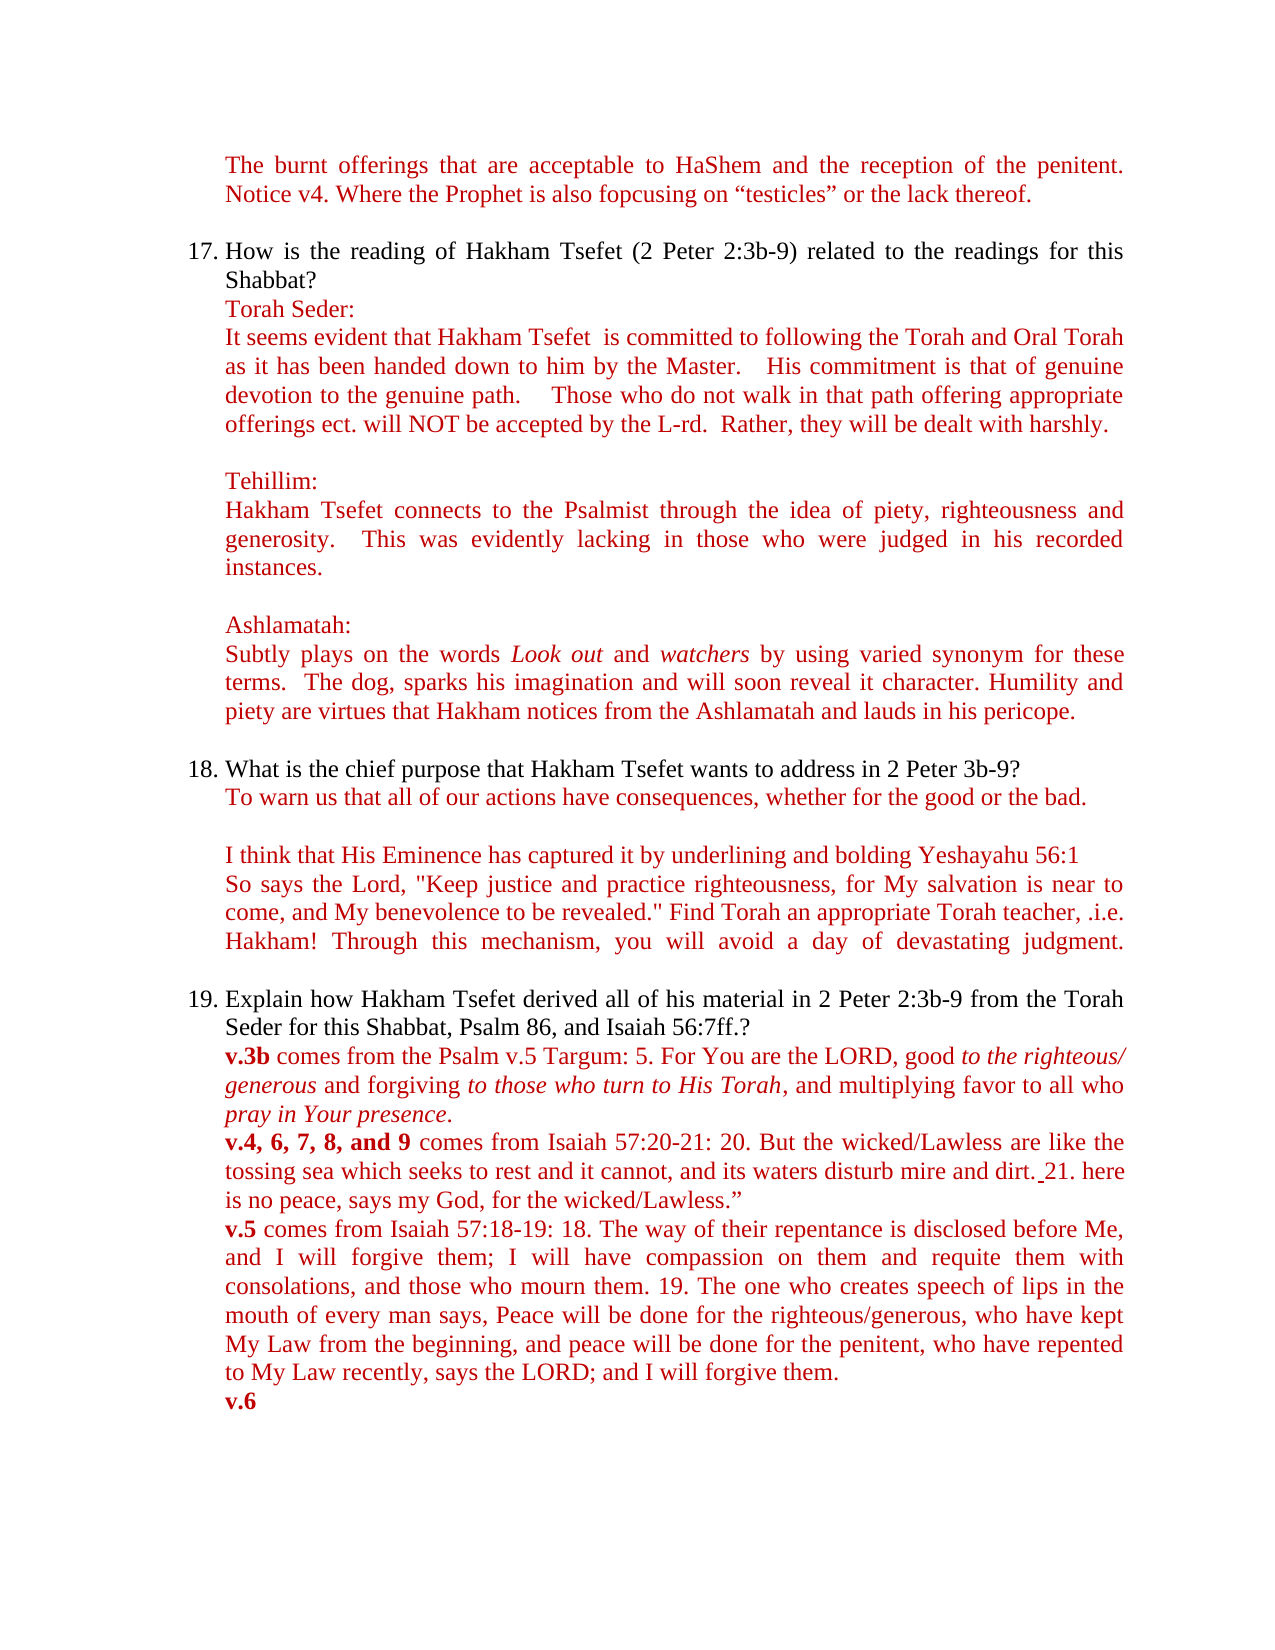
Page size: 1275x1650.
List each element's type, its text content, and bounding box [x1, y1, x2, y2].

text Hakham Tsefet connects to the Psalmist through the idea of piety, righteousness and generosity. This was evidently lacking in those who were judged in his recorded instances. [225, 495, 1125, 581]
text It seems evident that Hakham Tsefet is committed to following the Torah and Oral Torah as it has been handed down to him by the Master. His commitment is that of genuine devotion to the genuine path. Those who do not walk in that path offering appropriate offerings ect. will NOT be accepted by the L-rd. Rather, they will be dealt with harshly. [225, 322, 1125, 437]
text Subtly plays on the words Look out and watchers by using varied synonym for these terms. The dog, sparks his imagination and will soon reveal it character. Humility and piety are virtues that Hakham notices from the Ashlamatah and lauds in his pericope. [225, 639, 1125, 725]
text So says the Lord, "Keep justice and practice righteousness, for My salvation is near to come, and My benevolence to be revealed." Find Torah an appropriate Torah teacher, .i.e. Hakham! Through this mechanism, you will avoid a day of devastating judgment. [225, 869, 1125, 984]
list Explain how Hakham Tsefet derived all of his material in 2 Peter 2:3b-9 from the Torah Seder for this Shabbat, Psalm 86, and Isaiah 56:7ff.? [187, 984, 1125, 1041]
list What is the chief purpose that Hakham Tsefet wants to address in 2 Peter 3b-9? [187, 754, 1125, 782]
text To warn us that all of our actions have consequences, whether for the good or the bad. [225, 782, 1125, 811]
text Tehillim: [225, 466, 1125, 495]
text v.3b comes from the Psalm v.5 Targum: 5. For You are the LORD, good to the righteous/ generous and forgiving to those who turn to His Torah, and multiplying favor to all who pray in Your presence. [225, 1041, 1125, 1127]
text Torah Seder: [225, 294, 1125, 322]
list How is the reading of Hakham Tsefet (2 Peter 2:3b-9) related to the readings for this Shabbat? [187, 236, 1125, 294]
text Ashlamatah: [225, 610, 1125, 639]
text v.6 [225, 1386, 1125, 1415]
text v.5 comes from Isaiah 57:18-19: 18. The way of their repentance is disclosed before Me, and I will forgive them; I will have compassion on them and requite them with consolations, and those who mourn them. 19. The one who creates speech of lips in the mouth of every man says, Peace will be done for the righteous/generous, who have kept My Law from the beginning, and peace will be done for the penitent, who have repented to My Law recently, says the LORD; and I will forgive them. [225, 1214, 1125, 1386]
text The burnt offerings that are acceptable to HaShem and the reception of the penitent. Notice v4. Where the Prophet is also fopcusing on “testicles” or the lack thereof. [225, 150, 1125, 207]
text v.4, 6, 7, 8, and 9 comes from Isaiah 57:20-21: 20. But the wicked/Lawless are like the tossing sea which seeks to rest and it cannot, and its waters disturb mire and dirt. 21. here is no peace, says my God, for the wicked/Lawless.” [225, 1127, 1125, 1214]
text I think that His Eminence has captured it by underlining and bolding Yeshayahu 56:1 [225, 840, 1125, 869]
